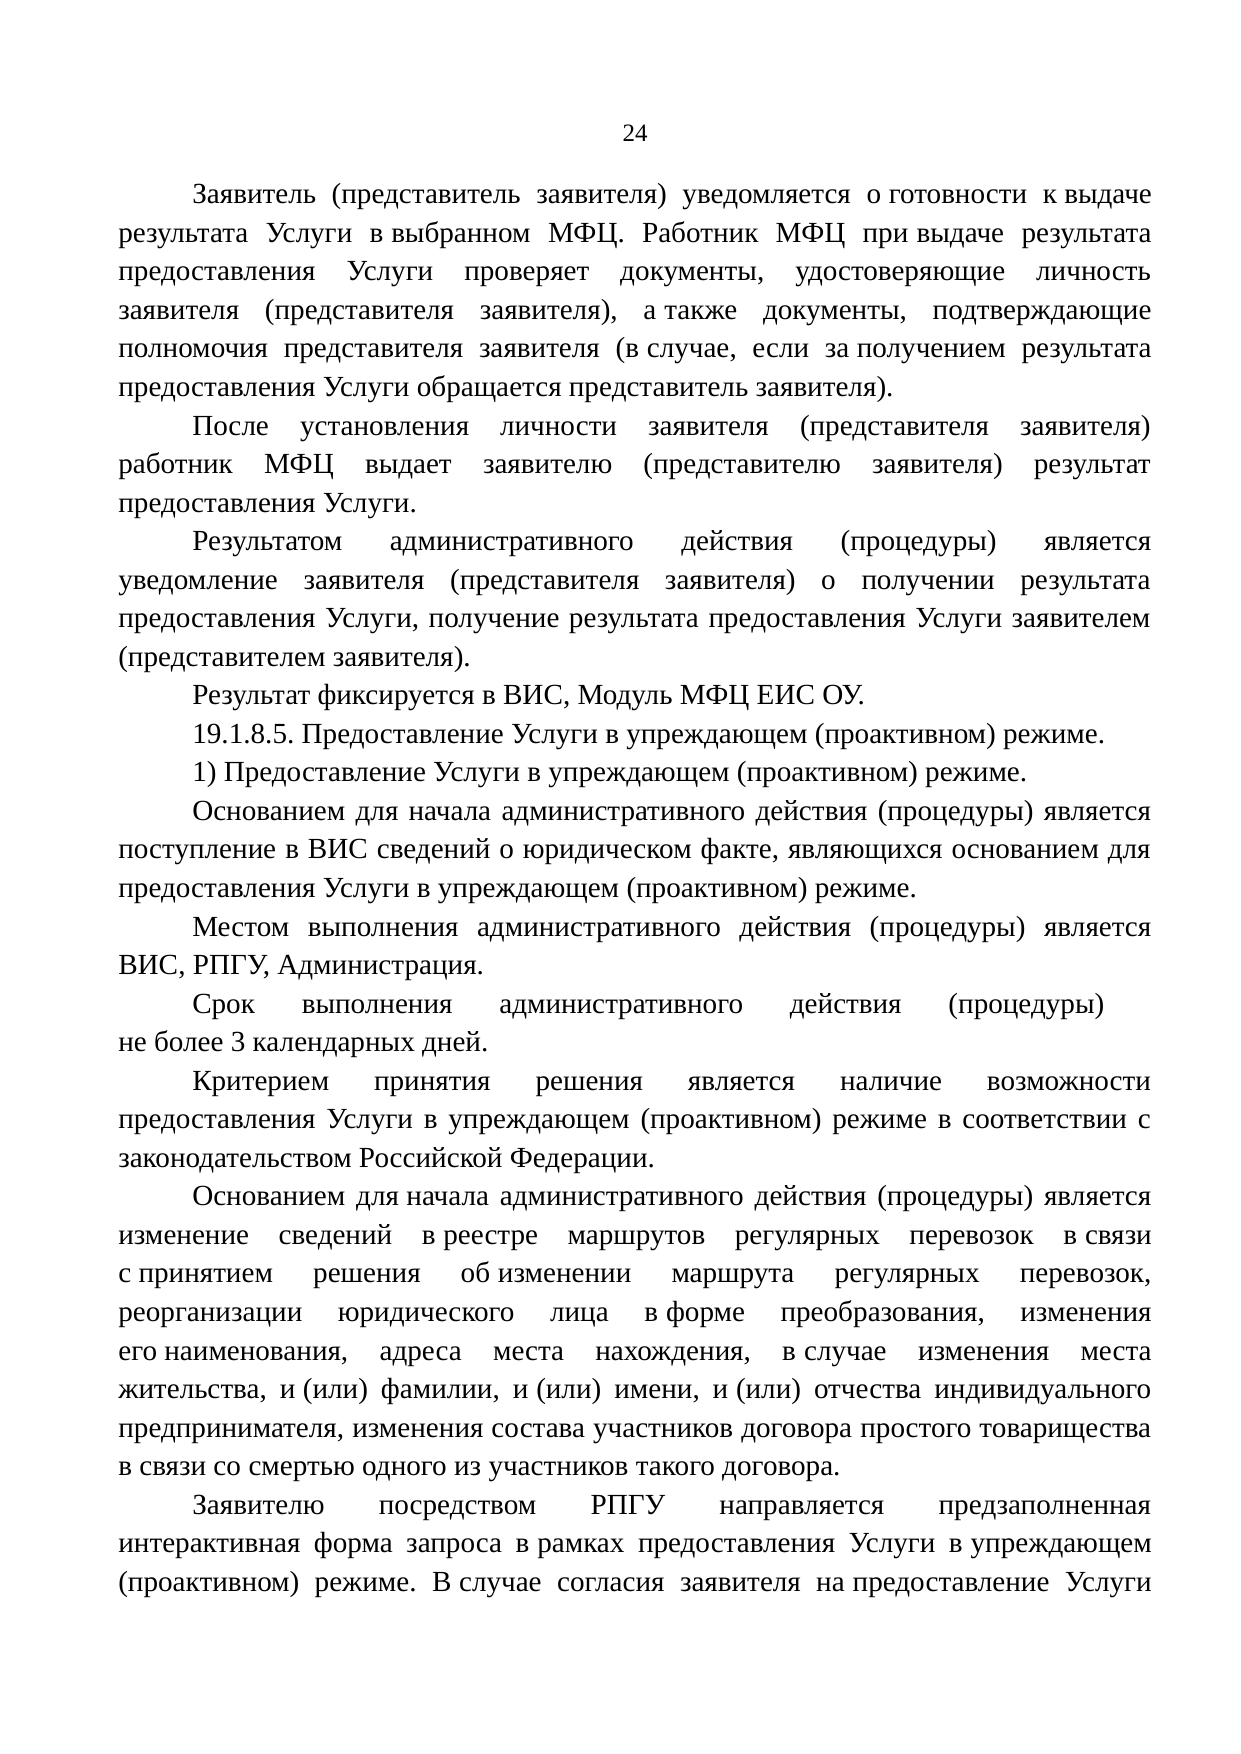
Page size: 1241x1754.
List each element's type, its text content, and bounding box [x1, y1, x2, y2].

text Местом выполнения административного действия (процедуры) является ВИС, РПГУ, Администрация. [118, 909, 1152, 981]
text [118, 1487, 1152, 1597]
text Результатом административного действия (процедуры) является уведомление заявителя (представителя заявителя) о получении результата предоставления Услуги, получение результата предоставления Услуги заявителем (представителем заявителя). [118, 523, 1152, 672]
text После установления личности заявителя (представителя заявителя) работник МФЦ выдает заявителю (представителю заявителя) результат предоставления Услуги. [118, 408, 1152, 518]
text 19.1.8.5. Предоставление Услуги в упреждающем (проактивном) режиме. [118, 716, 1152, 749]
text 1) Предоставление Услуги в упреждающем (проактивном) режиме. [118, 754, 1152, 788]
text Критерием принятия решения является наличие возможности предоставления Услуги в упреждающем (проактивном) режиме в соответствии с законодательством Российской Федерации. [118, 1063, 1152, 1173]
text Основанием для начала административного действия (процедуры) является поступление в ВИС сведений о юридическом факте, являющихся основанием для предоставления Услуги в упреждающем (проактивном) режиме. [118, 793, 1152, 904]
text Заявитель (представитель заявителя) уведомляется о готовности к выдаче результата Услуги в выбранном МФЦ. Работник МФЦ при выдаче результата предоставления Услуги проверяет документы, удостоверяющие личность заявителя (представителя заявителя), а также документы, подтверждающие полномочия представителя заявителя (в случае, если за получением результата предоставления Услуги обращается представитель заявителя). [118, 176, 1152, 403]
text Результат фиксируется в ВИС, Модуль МФЦ ЕИС ОУ. [118, 677, 1152, 711]
text Основанием для начала административного действия (процедуры) является изменение сведений в реестре маршрутов регулярных перевозок в связи с принятием решения об изменении маршрута регулярных перевозок, реорганизации юридического лица в форме преобразования, изменения его наименования, адреса места нахождения, в случае изменения места жительства, и (или) фамилии, и (или) имени, и (или) отчества индивидуального предпринимателя, изменения состава участников договора простого товарищества в связи со смертью одного из участников такого договора. [118, 1178, 1152, 1482]
text Срок выполнения административного действия (процедуры) не более 3 календарных дней. [118, 986, 1152, 1058]
